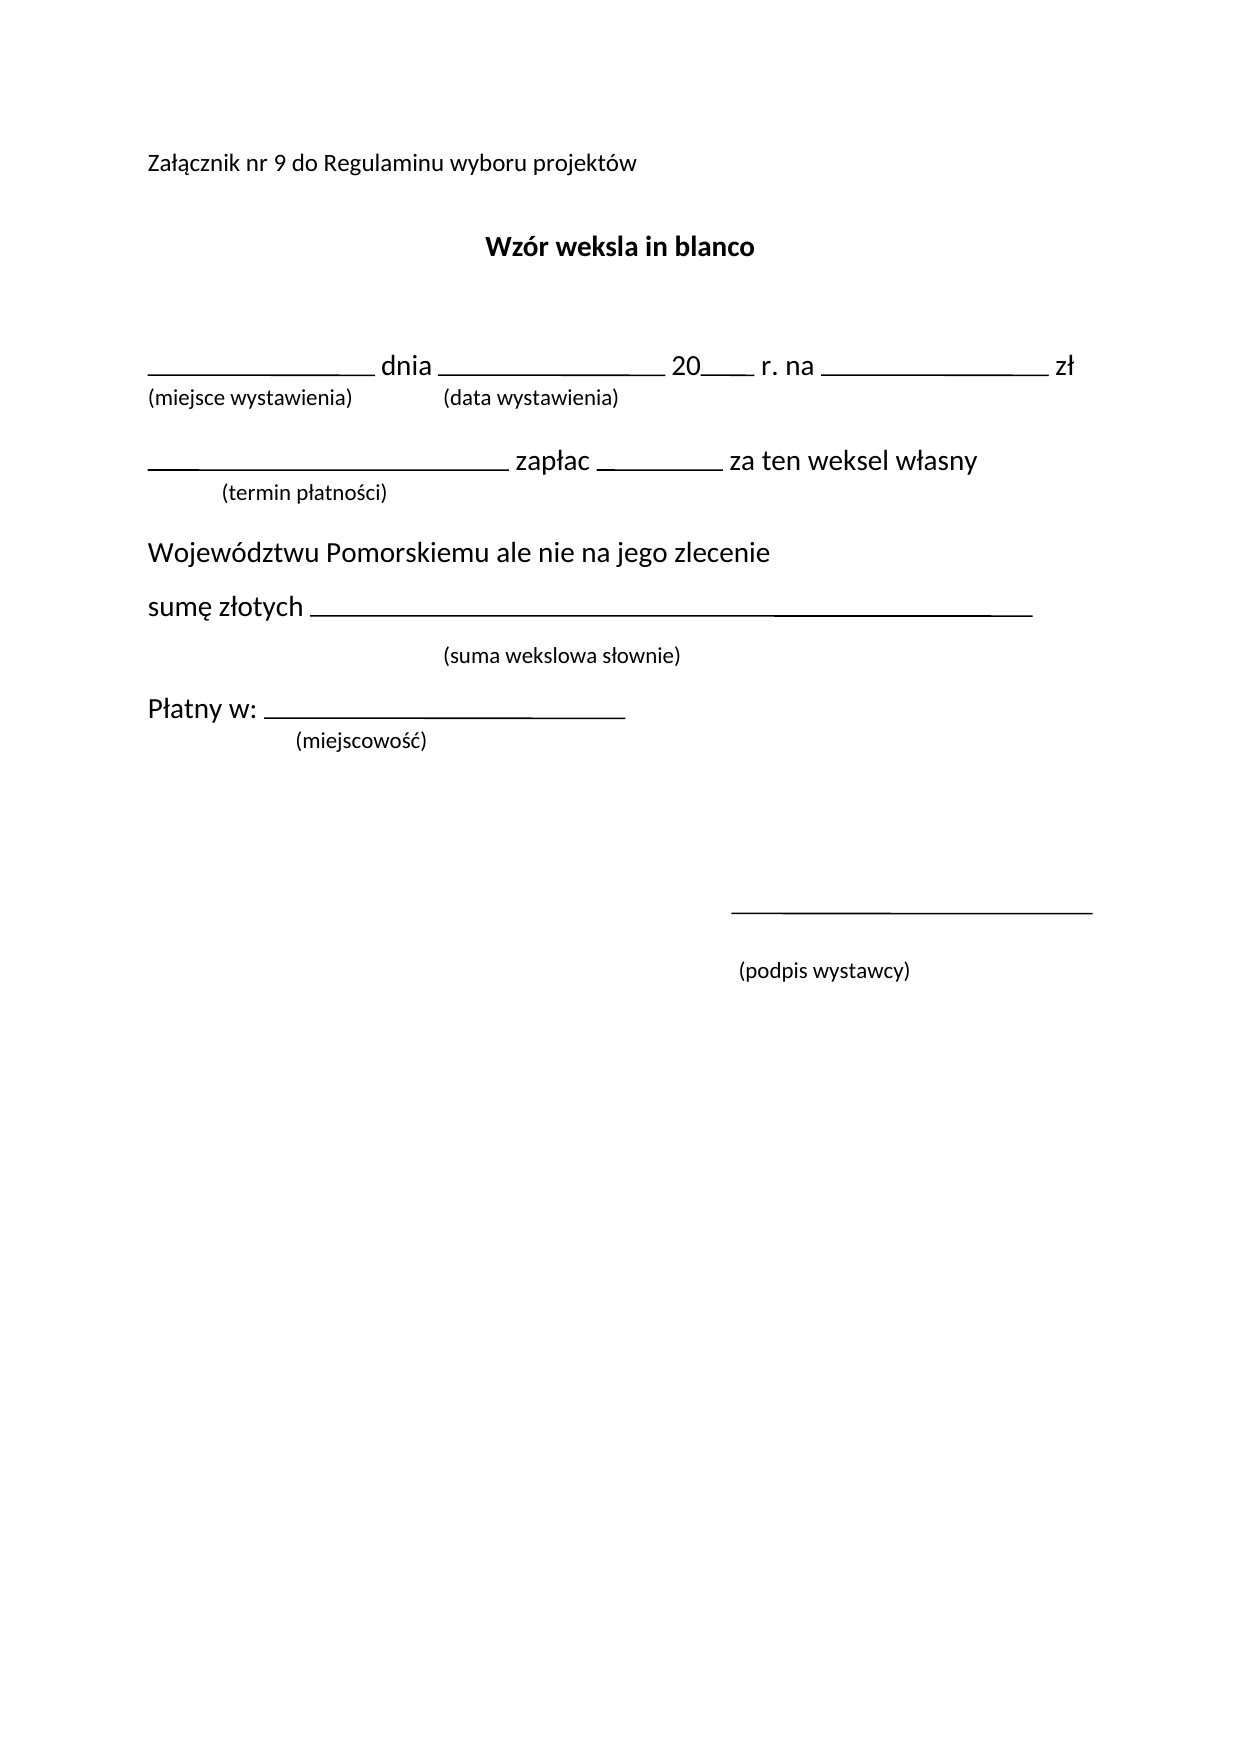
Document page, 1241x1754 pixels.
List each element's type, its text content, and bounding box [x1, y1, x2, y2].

text (miejsce wystawienia) (data wystawienia) [148, 383, 1093, 411]
text (suma wekslowa słownie) [148, 641, 1093, 669]
text zapłac za ten weksel własny [148, 442, 1093, 478]
text (miejscowość) [221, 726, 1093, 754]
text Płatny w: [148, 690, 1093, 726]
text Województwu Pomorskiemu ale nie na jego zlecenie sumę złotych [148, 534, 1093, 623]
text (podpis wystawcy) [148, 957, 1093, 985]
text dnia 20 r. na zł [148, 347, 1093, 383]
text (termin płatności) [148, 478, 1093, 506]
text Załącznik nr 9 do Regulaminu wyboru projektów [148, 148, 1093, 178]
subtitle Wzór weksla in blanco [148, 228, 1093, 264]
